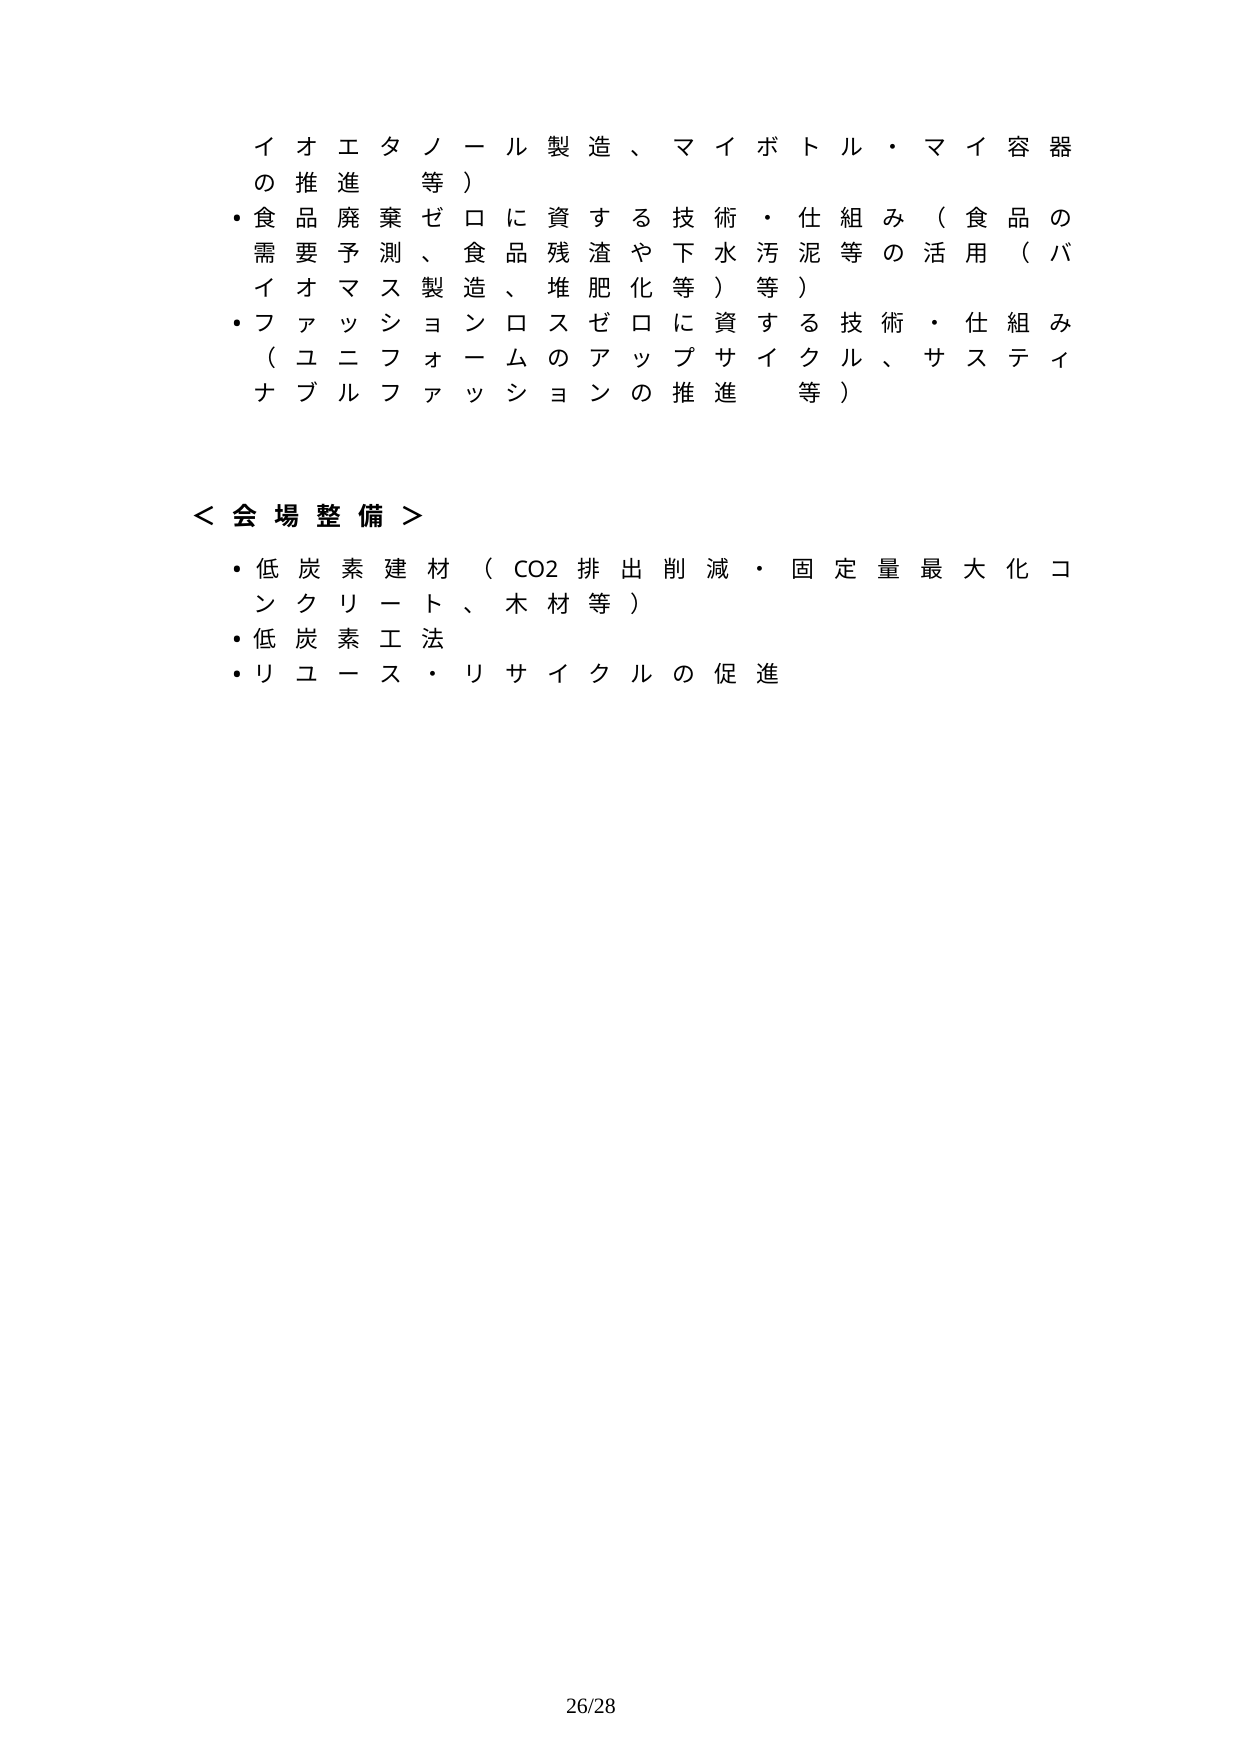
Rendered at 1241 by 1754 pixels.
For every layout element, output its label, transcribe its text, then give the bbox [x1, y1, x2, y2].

text • 食品廃棄ゼロに資する技術・仕組み（食品の需要予測、食品残渣や下水汚泥等の活用（バイオマス製造、堆肥化等）等） [212, 198, 1091, 304]
text • ファッションロスゼロに資する技術・仕組み（ユニフォームのアップサイクル、サスティナブルファッションの推進 等） [212, 304, 1091, 409]
text ＜会場整備＞ [187, 479, 1091, 549]
text • 低炭素建材（CO2排出削減・固定量最大化コンクリート、木材等） [212, 549, 1091, 620]
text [212, 128, 1091, 198]
text • リユース・リサイクルの促進 [212, 655, 1091, 690]
text • 低炭素工法 [212, 620, 1091, 655]
